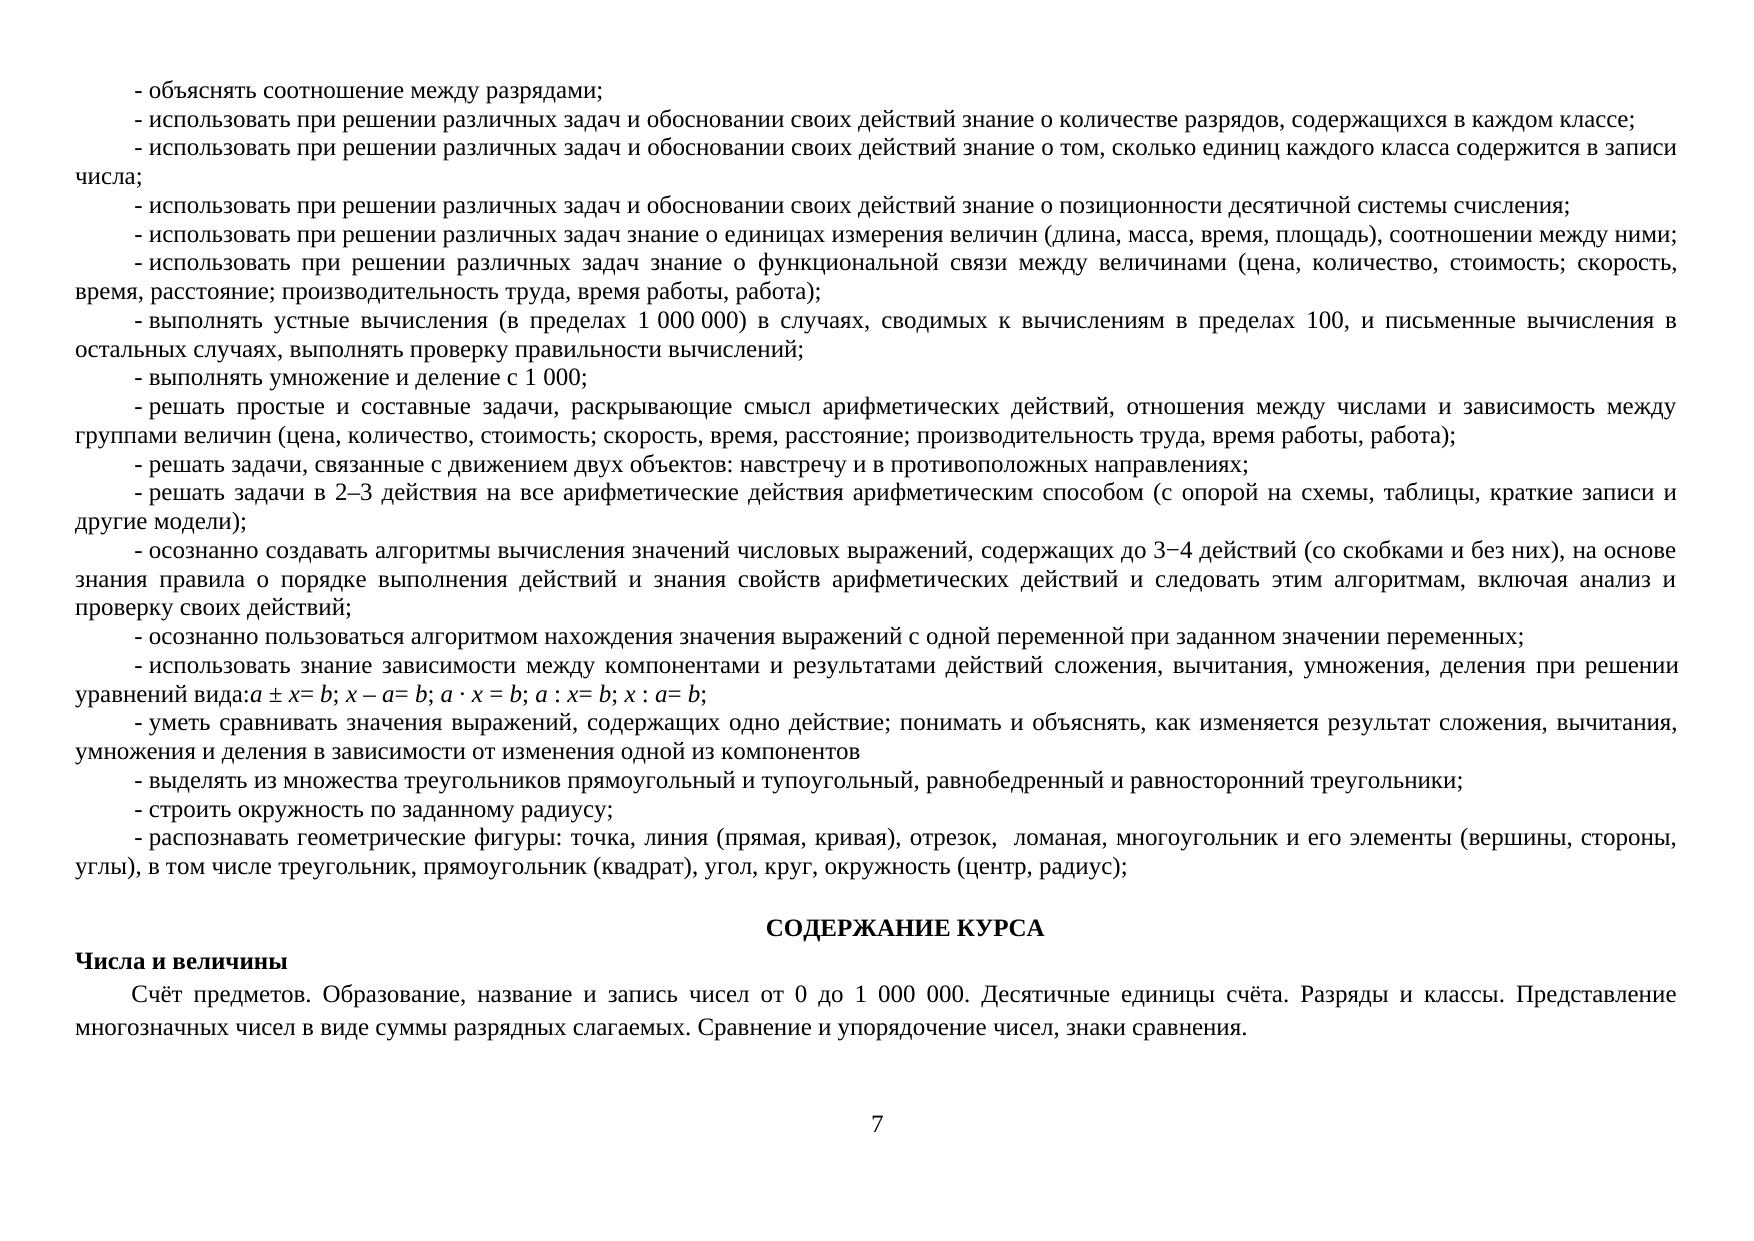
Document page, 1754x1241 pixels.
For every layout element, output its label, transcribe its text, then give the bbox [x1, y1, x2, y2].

list решать простые и составные задачи, раскрывающие смысл арифметических действий, отношения между числами и зависимость между группами величин (цена, количество, стоимость; скорость, время, расстояние; производительность труда, время работы, работа); [75, 391, 1679, 449]
text Счёт предметов. Образование, название и запись чисел от 0 до 1 000 000. Десятичные единицы счёта. Разряды и классы. Представление многозначных чисел в виде суммы разрядных слагаемых. Сравнение и упорядочение чисел, знаки сравнения. [75, 979, 1679, 1041]
list использовать при решении различных задач знание о единицах измерения величин (длина, масса, время, площадь), соотношении между ними; [75, 219, 1679, 247]
list строить окружность по заданному радиусу; [75, 794, 1679, 822]
list осознанно пользоваться алгоритмом нахождения значения выражений с одной переменной при заданном значении переменных; [75, 621, 1679, 650]
text СОДЕРЖАНИЕ КУРСА [75, 913, 1679, 942]
list объяснять соотношение между разрядами; [75, 75, 1679, 104]
list выделять из множества треугольников прямоугольный и тупоугольный, равнобедренный и равносторонний треугольники; [75, 765, 1679, 794]
list использовать при решении различных задач и обосновании своих действий знание о позиционности десятичной системы счисления; [75, 190, 1679, 219]
list уметь сравнивать значения выражений, содержащих одно действие; понимать и объяснять, как изменяется результат сложения, вычитания, умножения и деления в зависимости от изменения одной из компонентов [75, 707, 1679, 765]
list выполнять умножение и деление с 1 000; [75, 362, 1679, 391]
list использовать при решении различных задач знание о функциональной связи между величинами (цена, количество, стоимость; скорость, время, расстояние; производительность труда, время работы, работа); [75, 247, 1679, 305]
list решать задачи, связанные с движением двух объектов: навстречу и в противоположных направлениях; [75, 449, 1679, 477]
text Числа и величины [75, 946, 1679, 975]
list использовать при решении различных задач и обосновании своих действий знание о том, сколько единиц каждого класса содержится в записи числа; [75, 132, 1679, 190]
list выполнять устные вычисления (в пределах 1 000 000) в случаях, сводимых к вычислениям в пределах 100, и письменные вычисления в остальных случаях, выполнять проверку правильности вычислений; [75, 305, 1679, 362]
list решать задачи в 2–3 действия на все арифметические действия арифметическим способом (с опорой на схемы, таблицы, краткие записи и другие модели); [75, 477, 1679, 535]
list распознавать геометрические фигуры: точка, линия (прямая, кривая), отрезок, ломаная, многоугольник и его элементы (вершины, стороны, углы), в том числе треугольник, прямоугольник (квадрат), угол, круг, окружность (центр, радиус); [75, 822, 1679, 880]
list использовать при решении различных задач и обосновании своих действий знание о количестве разрядов, содержащихся в каждом классе; [75, 104, 1679, 132]
list использовать знание зависимости между компонентами и результатами действий сложения, вычитания, умножения, деления при решении уравнений вида:a ± x= b; x – a= b; a ∙ x = b; a : x= b; x : a= b; [75, 650, 1679, 707]
list осознанно создавать алгоритмы вычисления значений числовых выражений, содержащих до 3−4 действий (со скобками и без них), на основе знания правила о порядке выполнения действий и знания свойств арифметических действий и следовать этим алгоритмам, включая анализ и проверку своих действий; [75, 535, 1679, 621]
